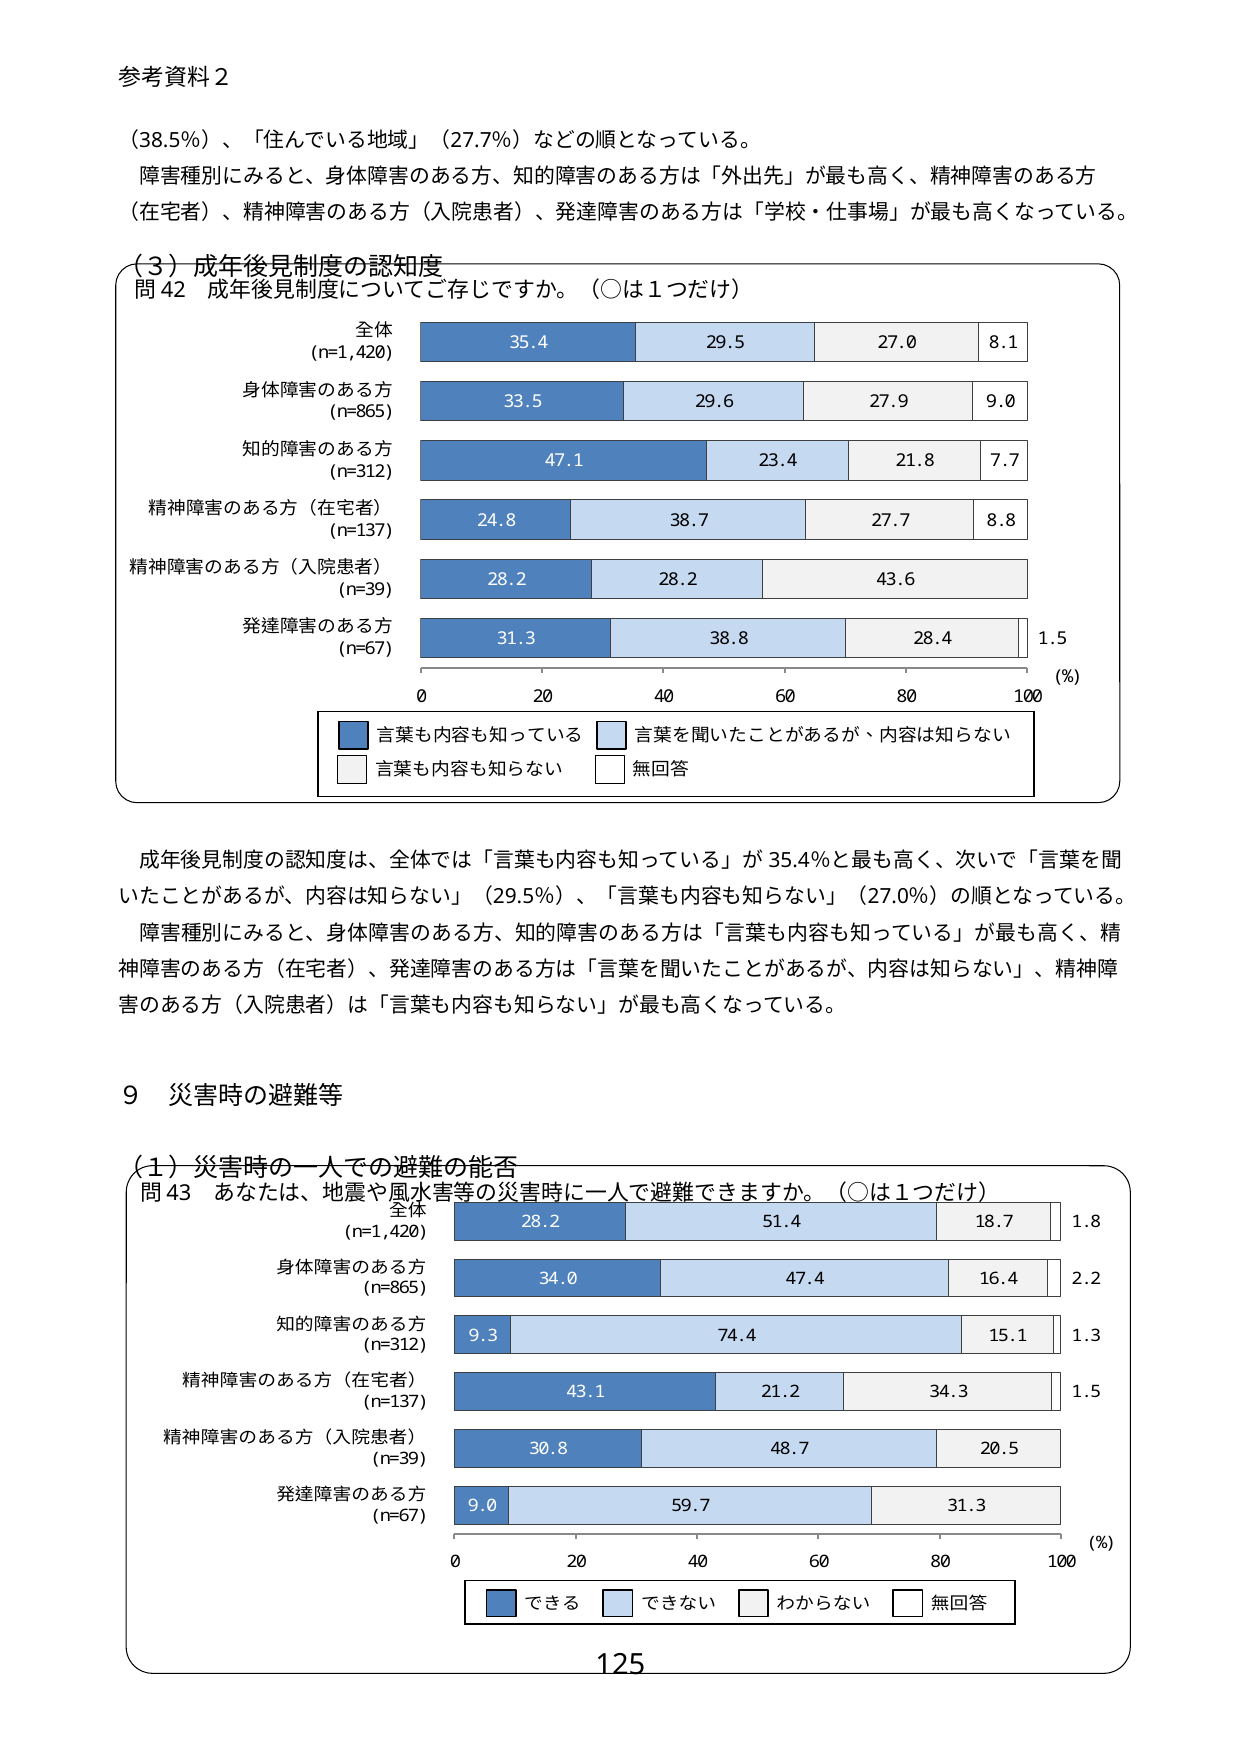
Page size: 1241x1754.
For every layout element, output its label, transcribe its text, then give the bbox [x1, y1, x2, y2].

text 障害種別にみると、身体障害のある方、知的障害のある方は「言葉も内容も知っている」が最も高く、精神障害のある方（在宅者）、発達障害のある方は「言葉を聞いたことがあるが、内容は知らない」、精神障害のある方（入院患者）は「言葉も内容も知らない」が最も高くなっている。 [118, 913, 1122, 1021]
text 障害種別にみると、身体障害のある方、知的障害のある方は「外出先」が最も高く、精神障害のある方（在宅者）、精神障害のある方（入院患者）、発達障害のある方は「学校・仕事場」が最も高くなっている。 [118, 156, 1122, 228]
text 成年後見制度の認知度は、全体では「言葉も内容も知っている」が35.4％と最も高く、次いで「言葉を聞いたことがあるが、内容は知らない」（29.5％）、「言葉も内容も知らない」（27.0％）の順となっている。 [118, 841, 1122, 913]
text ９ 災害時の避難等 [118, 1057, 1122, 1129]
text （３）成年後見制度の認知度 [118, 228, 1122, 300]
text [118, 120, 1122, 156]
text （１）災害時の一人での避難の能否 [118, 1129, 1122, 1201]
